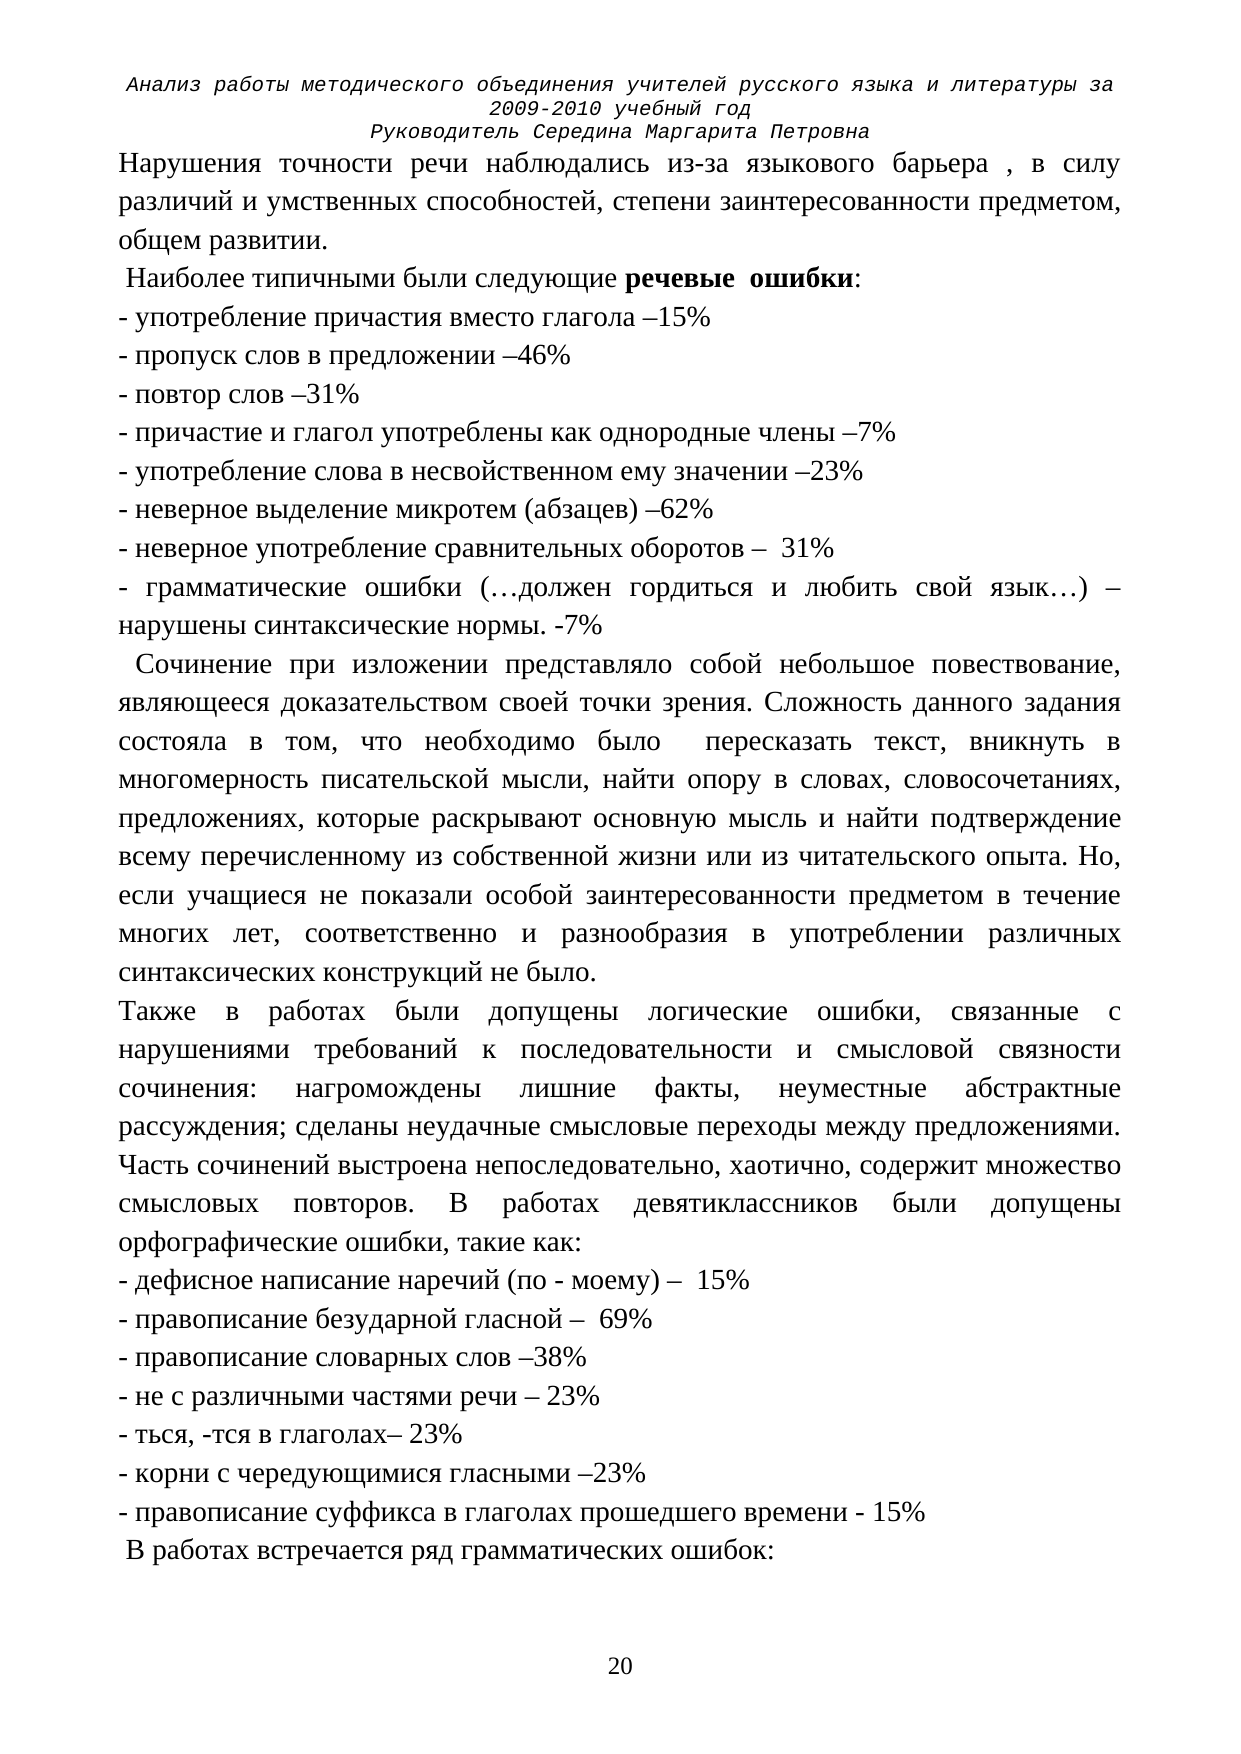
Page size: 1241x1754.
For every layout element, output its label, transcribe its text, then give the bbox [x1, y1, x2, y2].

text В работах встречается ряд грамматических ошибок: [118, 1532, 1122, 1566]
text Также в работах были допущены логические ошибки, связанные с нарушениями требований к последовательности и смысловой связности сочинения: нагромождены лишние факты, неуместные абстрактные рассуждения; сделаны неудачные смысловые переходы между предложениями. Часть сочинений выстроена непоследовательно, хаотично, содержит множество смысловых повторов. В работах девятиклассников были допущены орфографические ошибки, такие как: [118, 993, 1122, 1257]
text - правописание словарных слов –38% [118, 1339, 1122, 1373]
text - повтор слов –31% [118, 376, 1122, 409]
text - неверное употребление сравнительных оборотов – 31% [118, 530, 1122, 564]
text Сочинение при изложении представляло собой небольшое повествование, являющееся доказательством своей точки зрения. Сложность данного задания состояла в том, что необходимо было пересказать текст, вникнуть в многомерность писательской мысли, найти опору в словах, словосочетаниях, предложениях, которые раскрывают основную мысль и найти подтверждение всему перечисленному из собственной жизни или из читательского опыта. Но, если учащиеся не показали особой заинтересованности предметом в течение многих лет, соответственно и разнообразия в употреблении различных синтаксических конструкций не было. [118, 646, 1122, 988]
text - правописание суффикса в глаголах прошедшего времени - 15% [118, 1494, 1122, 1527]
text Нарушения точности речи наблюдались из-за языкового барьера , в силу различий и умственных способностей, степени заинтересованности предметом, общем развитии. [118, 145, 1122, 255]
text - корни с чередующимися гласными –23% [118, 1455, 1122, 1489]
text - пропуск слов в предложении –46% [118, 337, 1122, 371]
text - неверное выделение микротем (абзацев) –62% [118, 492, 1122, 525]
text - причастие и глагол употреблены как однородные члены –7% [118, 414, 1122, 448]
text - употребление причастия вместо глагола –15% [118, 299, 1122, 332]
text - не с различными частями речи – 23% [118, 1378, 1122, 1412]
text Наиболее типичными были следующие речевые ошибки: [118, 260, 1122, 294]
text - употребление слова в несвойственном ему значении –23% [118, 453, 1122, 487]
text - правописание безударной гласной – 69% [118, 1301, 1122, 1334]
text - дефисное написание наречий (по - моему) – 15% [118, 1262, 1122, 1296]
text - грамматические ошибки (…должен гордиться и любить свой язык…) –нарушены синтаксические нормы. -7% [118, 569, 1122, 641]
text - ться, -тся в глаголах– 23% [118, 1417, 1122, 1450]
